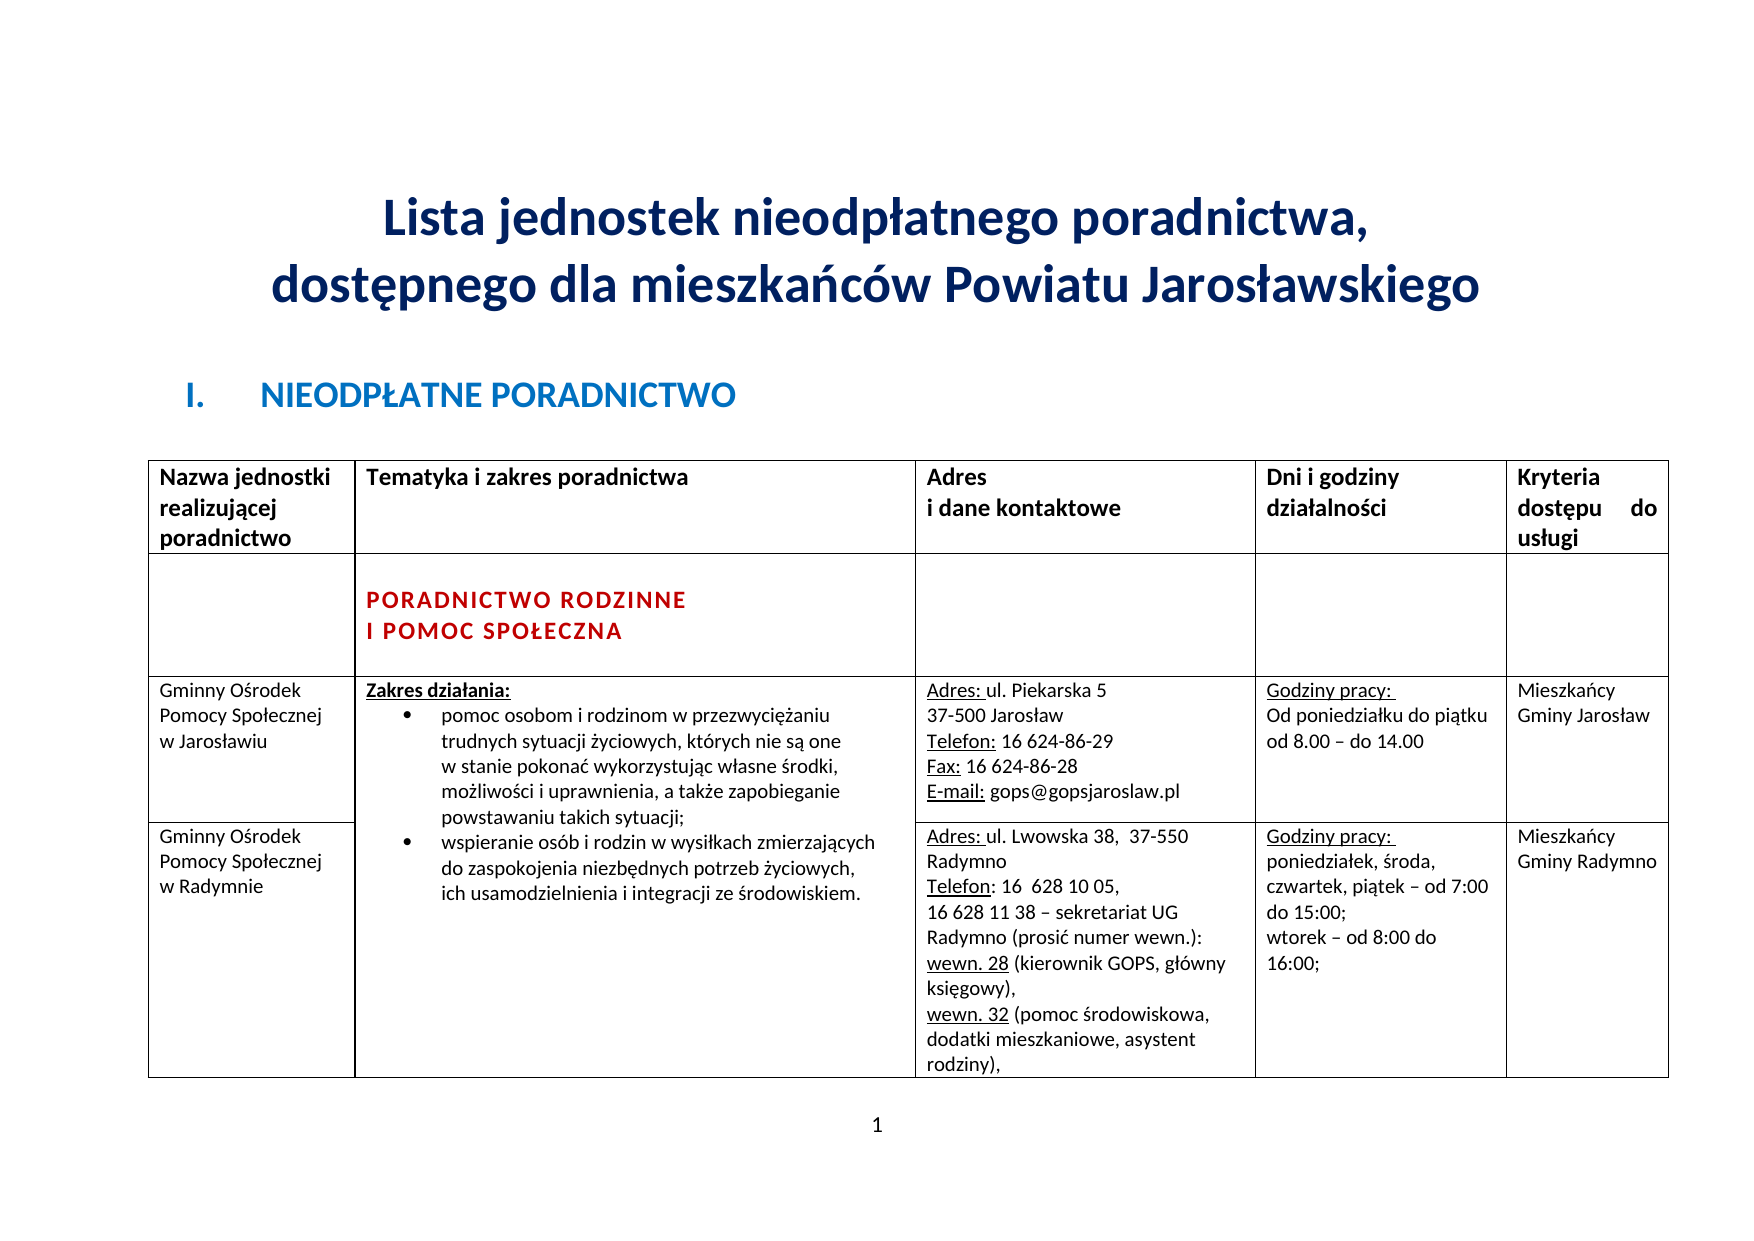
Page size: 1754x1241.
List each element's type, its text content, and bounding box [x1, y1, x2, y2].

table_cell Gminny Ośrodek Pomocy Społecznej w Jarosławiu [149, 677, 354, 822]
text Lista jednostek nieodpłatnego poradnictwa, [148, 183, 1606, 249]
table_cell [916, 554, 1255, 676]
list NIEODPŁATNE PORADNICTWO [185, 371, 1606, 417]
table_cell Mieszkańcy Gminy Jarosław [1507, 677, 1668, 822]
table_header Nazwa jednostki realizującej poradnictwo [149, 461, 354, 553]
table_header Adres i dane kontaktowe [916, 461, 1255, 553]
table_cell Adres: ul. Piekarska 5 37-500 Jarosław Telefon: 16 624-86-29 Fax: 16 624-86-28 E-mail: gops@gopsjaroslaw.pl [916, 677, 1255, 822]
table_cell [916, 823, 1255, 1077]
text dostępnego dla mieszkańców Powiatu Jarosławskiego [148, 249, 1606, 316]
table_header Dni i godziny działalności [1256, 461, 1506, 553]
table_header Tematyka i zakres poradnictwa [356, 461, 915, 553]
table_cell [1507, 823, 1668, 1077]
table_cell PORADNICTWO RODZINNE I POMOC SPOŁECZNA [356, 554, 915, 676]
table_cell Zakres działania: pomoc osobom i rodzinom w przezwyciężaniu trudnych sytuacji życiowych, których nie są one w stanie pokonać wykorzystując własne środki, możliwości i uprawnienia, a także zapobieganie powstawaniu takich sytuacji; wspieranie osób i rodzin w wysiłkach zmierzających do zaspokojenia niezbędnych potrzeb życiowych, ich usamodzielnienia i integracji ze środowiskiem. Zakres świadczeń: pomoc społeczna świadczenia rodzinne świadczenie wychowawcze (Rodzina 500 plus) świadczenie Dobry start (300 dla ucznia) jednorazowe świadczenie Za życiem fundusz alimentacyjny dodatki mieszkaniowe i dodatek energetyczny stypendia szkolne i zasiłki szkolne [356, 677, 915, 1077]
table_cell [149, 823, 354, 1077]
table_cell Godziny pracy: Od poniedziałku do piątku od 8.00 – do 14.00 [1256, 677, 1506, 822]
table_header Kryteria dostępu do usługi [1507, 461, 1668, 553]
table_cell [1256, 823, 1506, 1077]
table_cell [1507, 554, 1668, 676]
table_cell [1256, 554, 1506, 676]
table_cell [149, 554, 354, 676]
